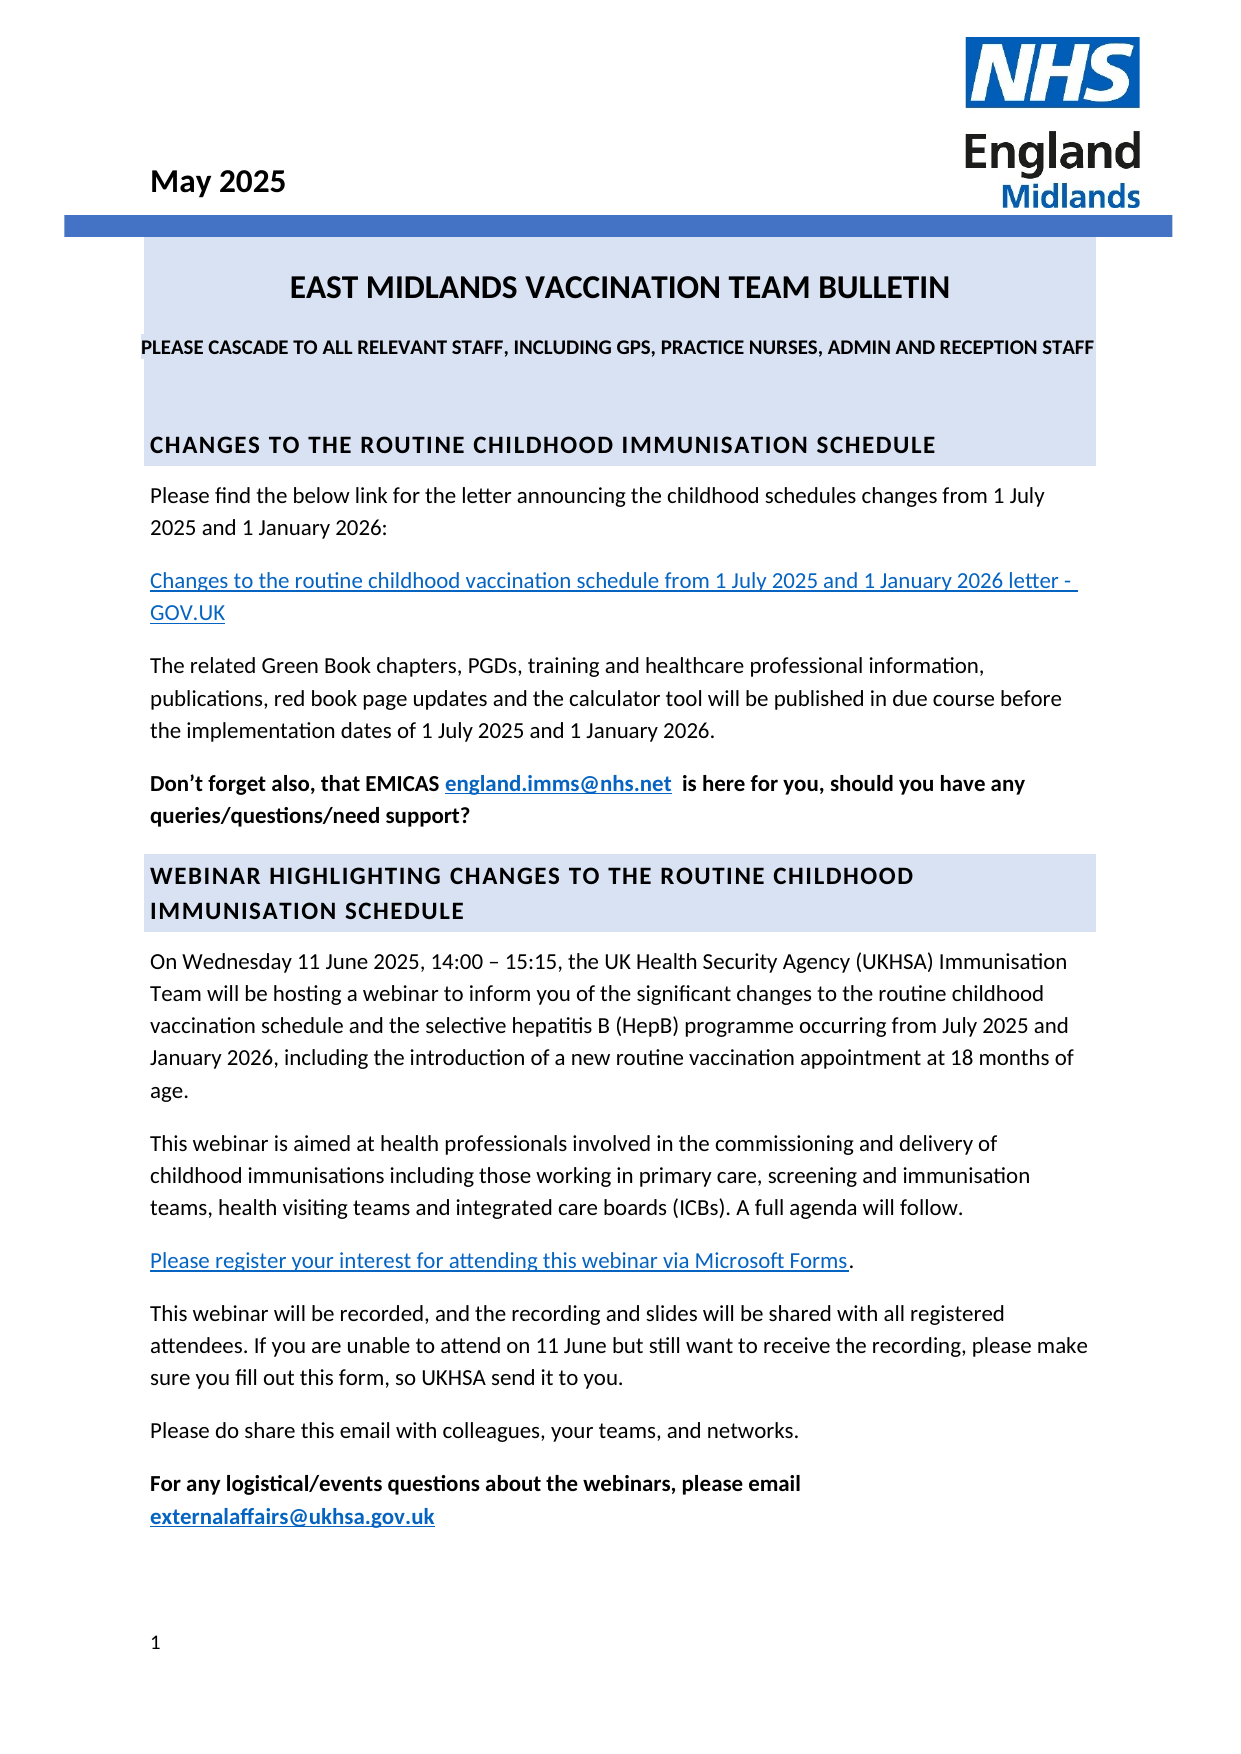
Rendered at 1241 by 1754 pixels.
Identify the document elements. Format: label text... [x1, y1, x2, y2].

text WEBINAR HIGHLIGHTING CHANGES TO THE ROUTINE CHILDHOOD IMMUNISATION SCHEDULE [150, 860, 1090, 926]
text For any logistical/events questions about the webinars, please email externalaffairs@ukhsa.gov.uk [150, 1469, 1090, 1530]
text May 2025 [150, 160, 965, 201]
text Don’t forget also, that EMICAS england.imms@nhs.net is here for you, should you have any queries/questions/need support? [150, 769, 1090, 829]
text Please register your interest for attending this webinar via Microsoft Forms. [150, 1246, 1090, 1274]
text CHANGES TO THE ROUTINE CHILDHOOD IMMUNISATION SCHEDULE [150, 237, 1090, 334]
text Please find the below link for the letter announcing the childhood schedules changes from 1 July 2025 and 1 January 2026: [150, 481, 1090, 541]
text Please do share this email with colleagues, your teams, and networks. [150, 1417, 1090, 1444]
text This webinar will be recorded, and the recording and slides will be shared with all registered attendees. If you are unable to attend on 11 June but still want to receive the recording, please make sure you fill out this form, so UKHSA send it to you. [150, 1299, 1090, 1392]
text CHANGES TO THE ROUTINE CHILDHOOD IMMUNISATION SCHEDULE [150, 359, 1090, 460]
text The related Green Book chapters, PGDs, training and healthcare professional information, publications, red book page updates and the calculator tool will be published in due course before the implementation dates of 1 July 2025 and 1 January 2026. [150, 651, 1090, 744]
text This webinar is aimed at health professionals involved in the commissioning and delivery of childhood immunisations including those working in primary care, screening and immunisation teams, health visiting teams and integrated care boards (ICBs). A full agenda will follow. [150, 1129, 1090, 1221]
picture [965, 37, 1140, 208]
text Changes to the routine childhood vaccination schedule from 1 July 2025 and 1 January 2026 letter - GOV.UK [150, 566, 1090, 626]
text On Wednesday 11 June 2025, 14:00 – 15:15, the UK Health Security Agency (UKHSA) Immunisation Team will be hosting a webinar to inform you of the significant changes to the routine childhood vaccination schedule and the selective hepatitis B (HepB) programme occurring from July 2025 and January 2026, including the introduction of a new routine vaccination appointment at 18 months of age. [150, 947, 1090, 1104]
